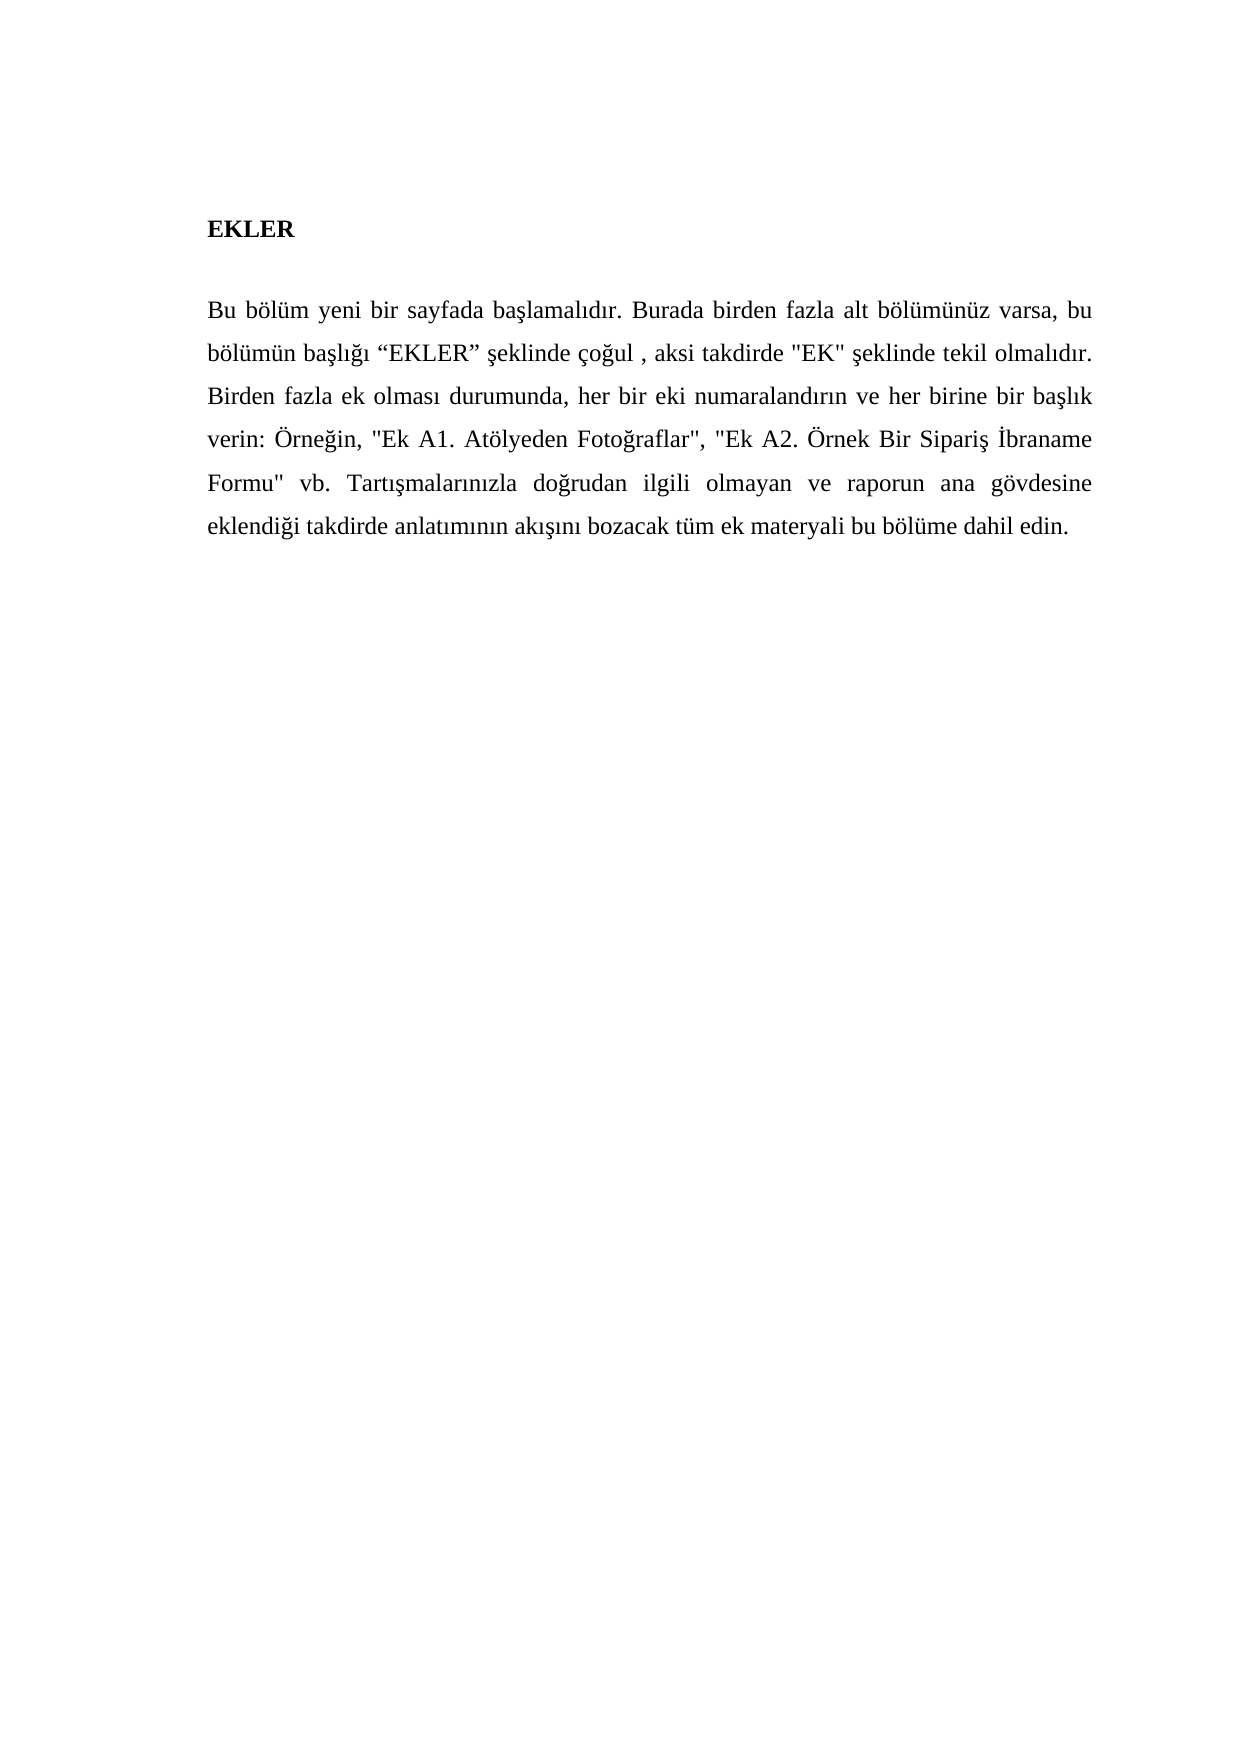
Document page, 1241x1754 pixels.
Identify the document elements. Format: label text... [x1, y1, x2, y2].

subtitle EKLER [207, 214, 1093, 243]
text Bu bölüm yeni bir sayfada başlamalıdır. Burada birden fazla alt bölümünüz varsa, bu bölümün başlığı “EKLER” şeklinde çoğul , aksi takdirde "EK" şeklinde tekil olmalıdır. Birden fazla ek olması durumunda, her bir eki numaralandırın ve her birine bir başlık verin: Örneğin, "Ek A1. Atölyeden Fotoğraflar", "Ek A2. Örnek Bir Sipariş İbraname Formu" vb. Tartışmalarınızla doğrudan ilgili olmayan ve raporun ana gövdesine eklendiği takdirde anlatımının akışını bozacak tüm ek materyali bu bölüme dahil edin. [207, 295, 1093, 539]
